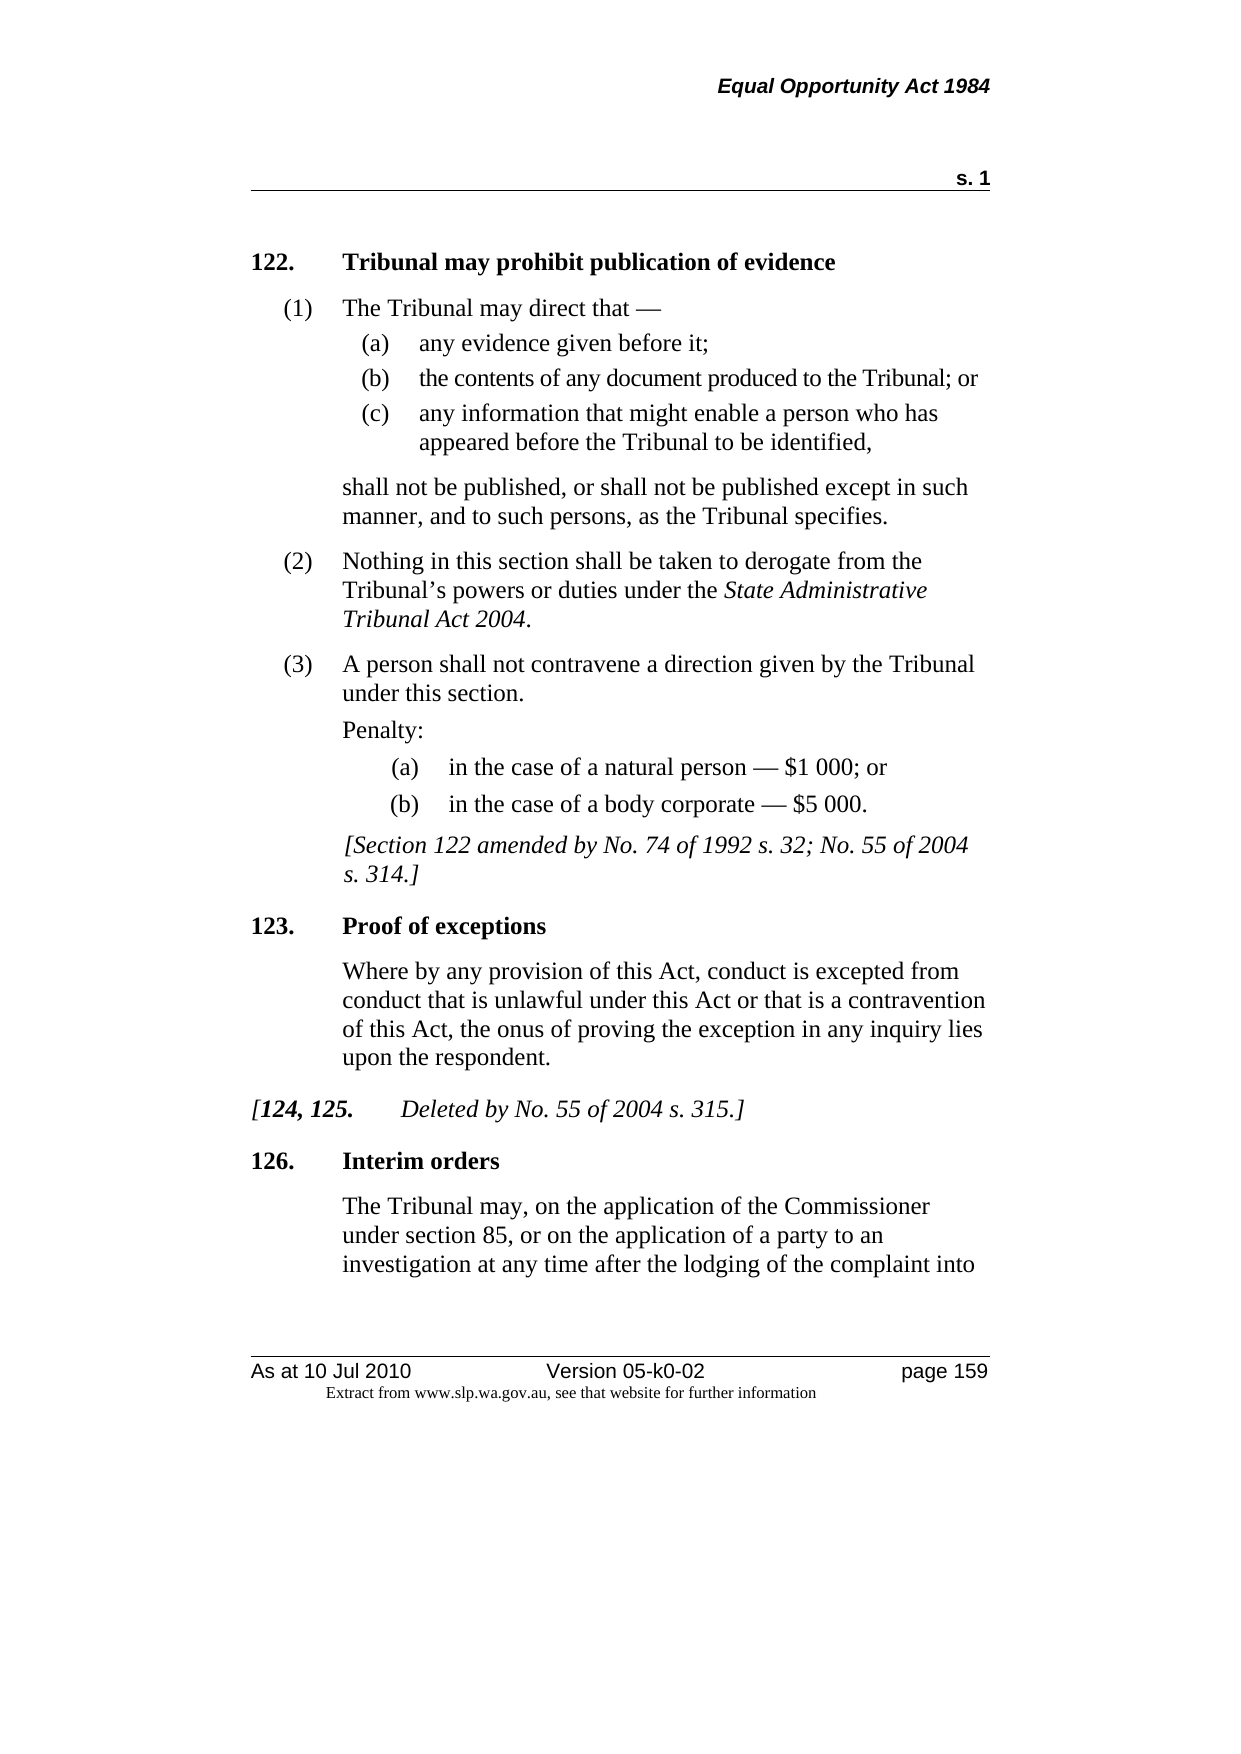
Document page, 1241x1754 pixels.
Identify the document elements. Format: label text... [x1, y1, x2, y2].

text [251, 1191, 990, 1277]
text (a) any evidence given before it; [251, 328, 990, 357]
text (1) The Tribunal may direct that — [251, 293, 990, 322]
text (a) in the case of a natural person — $1 000; or [251, 752, 990, 781]
text (b) in the case of a body corporate — $5 000. [251, 789, 990, 818]
text [Section 122 amended by No. 74 of 1992 s. 32; No. 55 of 2004 s. 314.] [251, 830, 990, 888]
text [124, 125. Deleted by No. 55 of 2004 s. 315.] [251, 1094, 990, 1123]
text (b) the contents of any document produced to the Tribunal; or [251, 363, 990, 392]
subtitle 126. Interim orders [251, 1146, 990, 1174]
subtitle 123. Proof of exceptions [251, 911, 990, 939]
text Penalty: [251, 715, 990, 744]
text Where by any provision of this Act, conduct is excepted from conduct that is unlawful under this Act or that is a contravention of this Act, the onus of proving the exception in any inquiry lies upon the respondent. [251, 956, 990, 1071]
subtitle 122. Tribunal may prohibit publication of evidence [251, 247, 990, 276]
text (c) any information that might enable a person who has appeared before the Tribunal to be identified, [251, 398, 990, 455]
text shall not be published, or shall not be published except in such manner, and to such persons, as the Tribunal specifies. [251, 472, 990, 529]
text (2) Nothing in this section shall be taken to derogate from the Tribunal’s powers or duties under the State Administrative Tribunal Act 2004. [251, 546, 990, 632]
text (3) A person shall not contravene a direction given by the Tribunal under this section. [251, 649, 990, 707]
